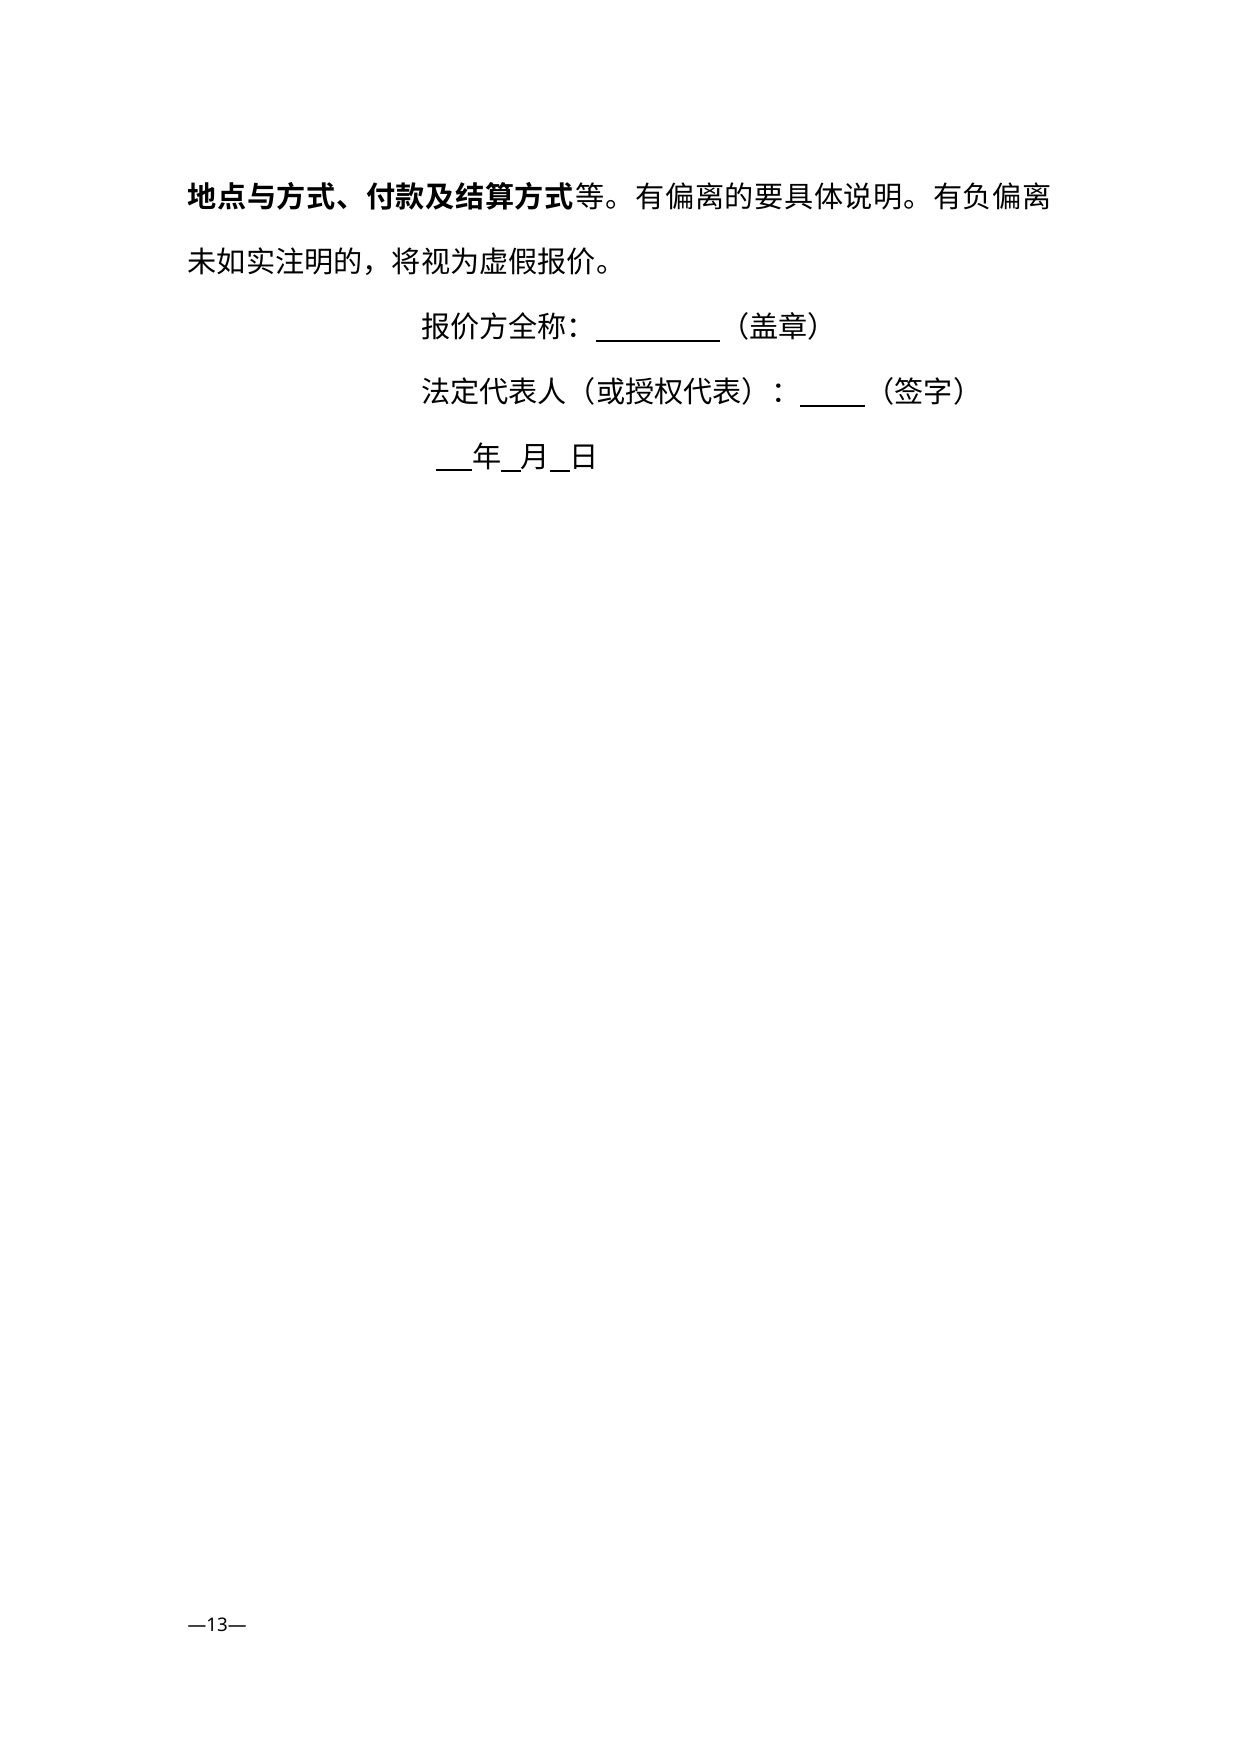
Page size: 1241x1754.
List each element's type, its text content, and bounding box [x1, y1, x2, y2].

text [187, 162, 1053, 292]
text 法定代表人（或授权代表）： （签字） [187, 357, 1053, 422]
text 报价方全称： （盖章） [187, 292, 1053, 357]
text 年 月 日三、技术评审索引表 [187, 422, 1053, 487]
